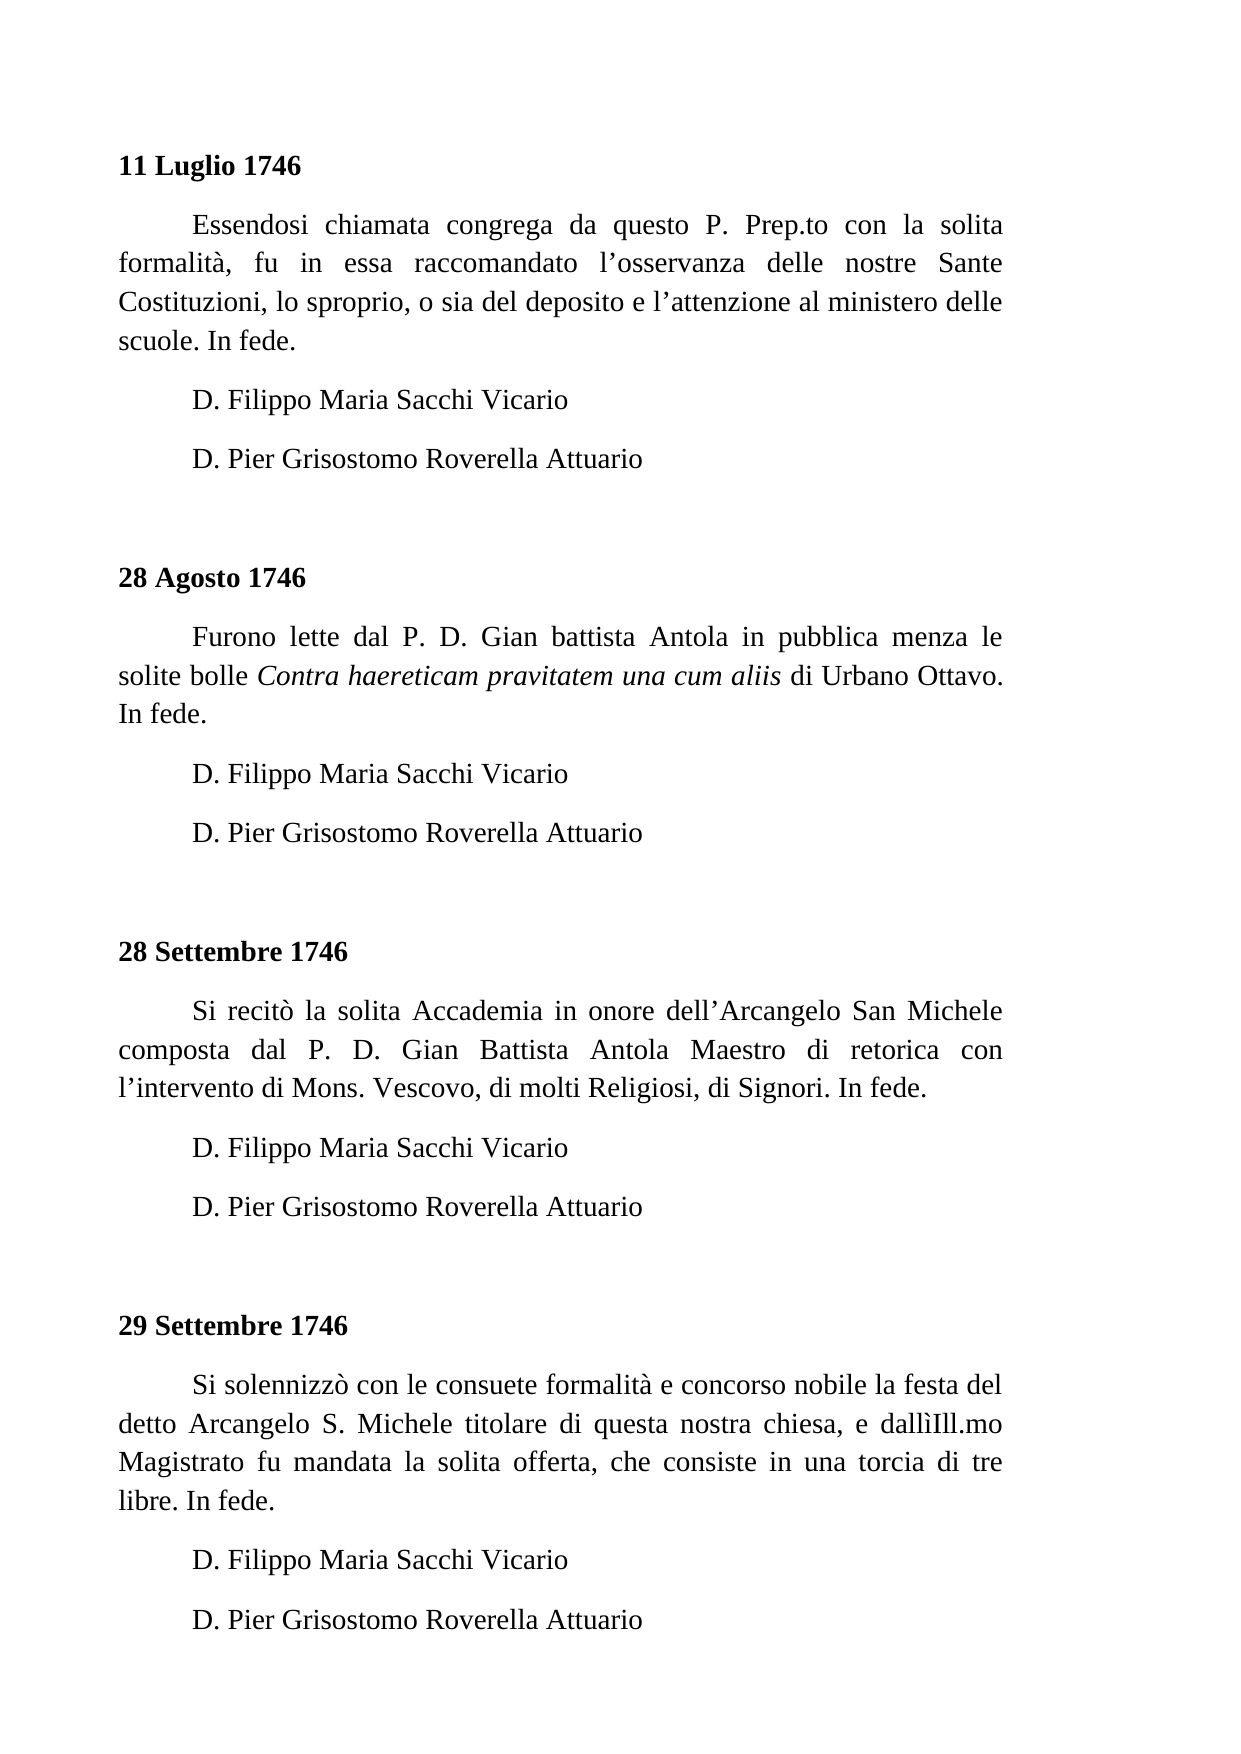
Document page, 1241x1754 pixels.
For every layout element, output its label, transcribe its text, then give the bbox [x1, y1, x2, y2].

text Si solennizzò con le consuete formalità e concorso nobile la festa del detto Arcangelo S. Michele titolare di questa nostra chiesa, e dallìIll.mo Magistrato fu mandata la solita offerta, che consiste in una torcia di tre libre. In fede. [118, 1367, 1004, 1517]
text Si recitò la solita Accademia in onore dell’Arcangelo San Michele composta dal P. D. Gian Battista Antola Maestro di retorica con l’intervento di Mons. Vescovo, di molti Religiosi, di Signori. In fede. [118, 993, 1004, 1104]
text Essendosi chiamata congrega da questo P. Prep.to con la solita formalità, fu in essa raccomandato l’osservanza delle nostre Sante Costituzioni, lo sproprio, o sia del deposito e l’attenzione al ministero delle scuole. In fede. [118, 207, 1004, 356]
text D. Pier Grisostomo Roverella Attuario [118, 1189, 1004, 1223]
text D. Pier Grisostomo Roverella Attuario [118, 441, 1004, 475]
text D. Pier Grisostomo Roverella Attuario [118, 815, 1004, 849]
text D. Filippo Maria Sacchi Vicario [118, 756, 1004, 789]
text D. Pier Grisostomo Roverella Attuario [118, 1602, 1004, 1635]
text D. Filippo Maria Sacchi Vicario [118, 1542, 1004, 1576]
text 29 Settembre 1746 [118, 1308, 1004, 1342]
text Furono lette dal P. D. Gian battista Antola in pubblica menza le solite bolle Contra haereticam pravitatem una cum aliis di Urbano Ottavo. In fede. [118, 619, 1004, 730]
text 28 Agosto 1746 [118, 560, 1004, 594]
text 28 Settembre 1746 [118, 934, 1004, 968]
text D. Filippo Maria Sacchi Vicario [118, 1130, 1004, 1163]
text 11 Luglio 1746 [118, 148, 1004, 181]
text D. Filippo Maria Sacchi Vicario [118, 382, 1004, 416]
